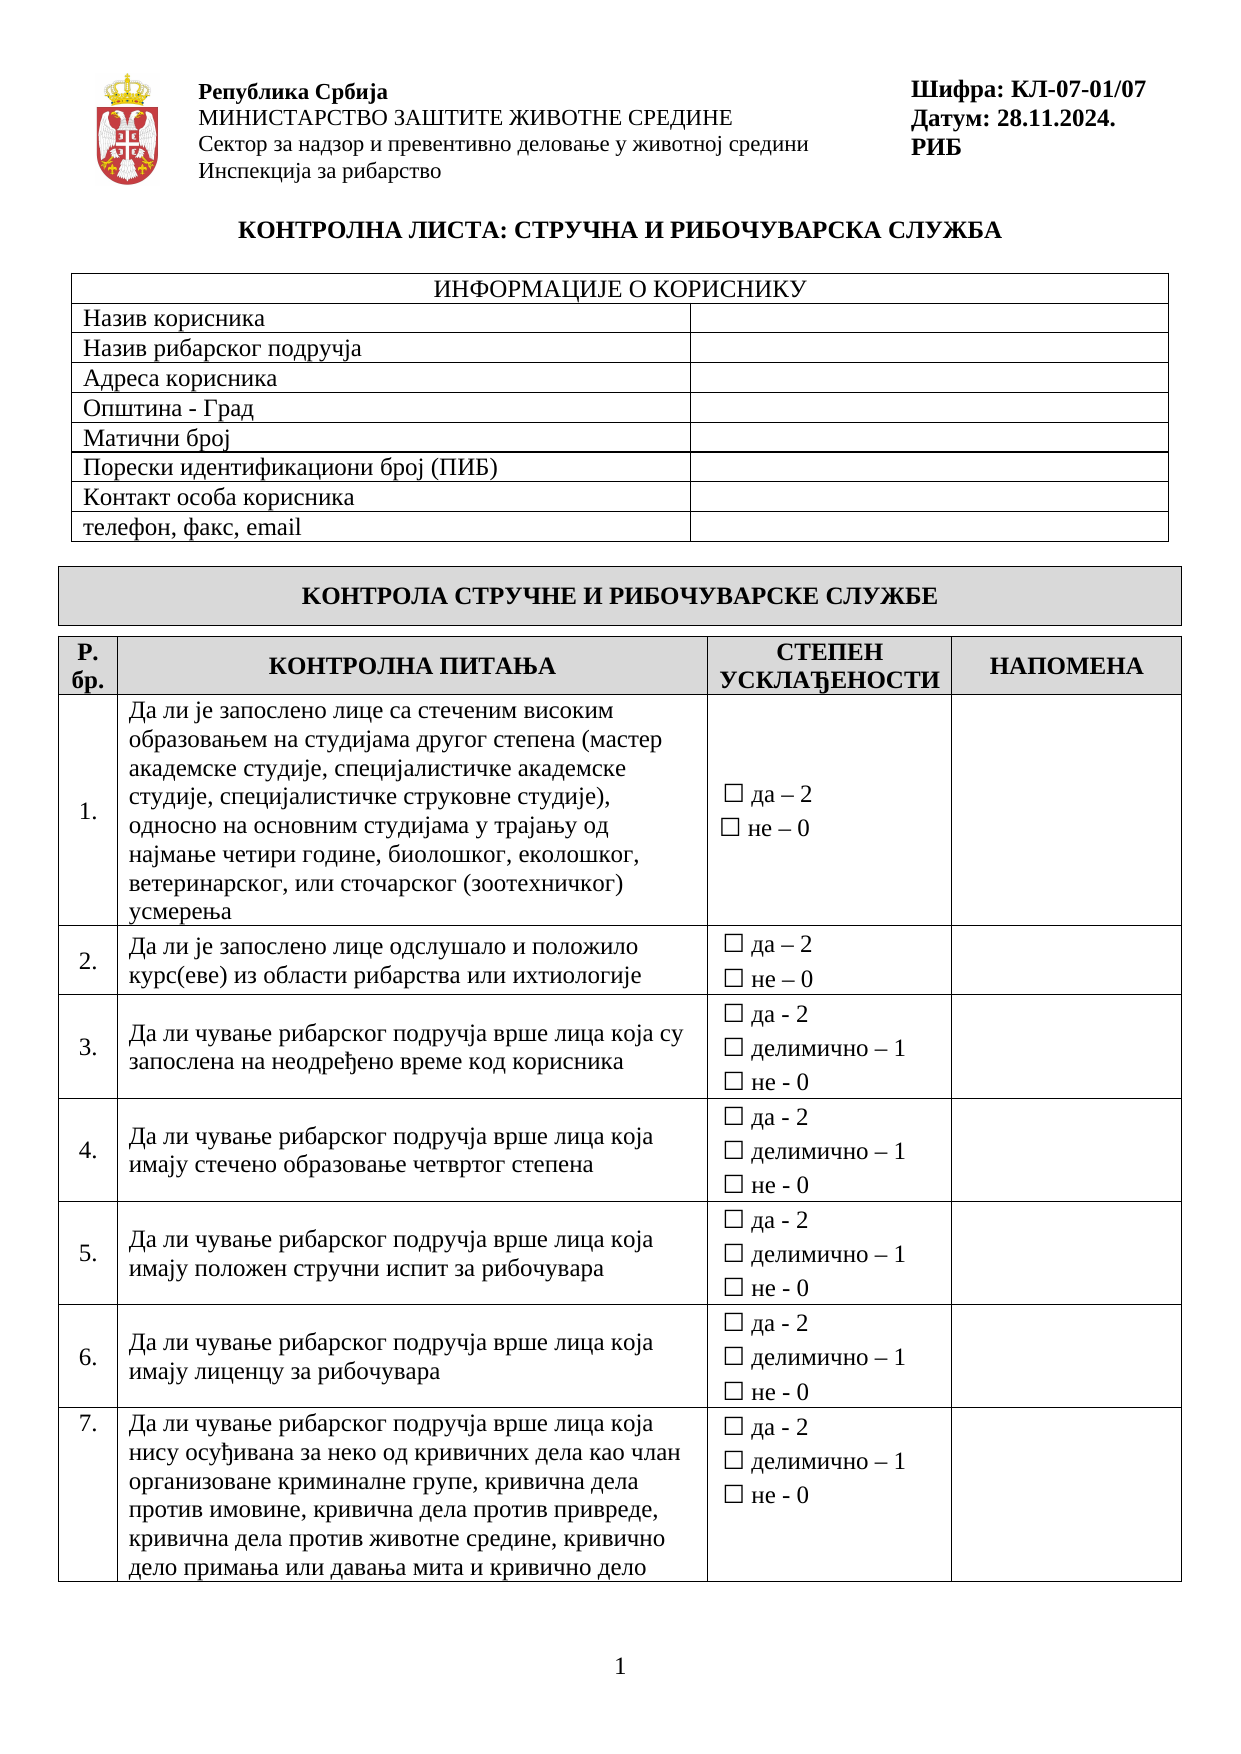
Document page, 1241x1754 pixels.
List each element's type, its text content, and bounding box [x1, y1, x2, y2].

table_header СТЕПЕН УСКЛАЂЕНОСТИ [708, 637, 951, 694]
table_cell 2. [59, 926, 117, 994]
table_cell Матични број [72, 423, 690, 451]
table_cell да - 2 делимично – 1 не - 0 [708, 1305, 951, 1407]
table_cell Порески идентификациони број (ПИБ) [72, 453, 690, 481]
table_cell да – 2 не – 0 [708, 695, 951, 925]
table_cell Да ли чување рибарског подручја врше лица која су запослена на неодређено време код корисника [118, 995, 707, 1097]
table_cell [691, 512, 1168, 541]
table_cell 6. [59, 1305, 117, 1407]
table_cell [952, 926, 1181, 994]
table_cell 5. [59, 1202, 117, 1304]
table_cell [952, 1408, 1181, 1581]
table_header КОНТРОЛНА ПИТАЊА [118, 637, 707, 694]
table_cell Назив корисника [72, 304, 690, 332]
table_cell [691, 482, 1168, 511]
table_cell [691, 333, 1168, 362]
table_header Р. бр. [59, 637, 117, 694]
table_cell да - 2 делимично – 1 не - 0 [708, 1099, 951, 1201]
table_cell Да ли чување рибарског подручја врше лица која имају лиценцу за рибочувара [118, 1305, 707, 1407]
picture [95, 73, 160, 186]
table_cell Да ли је запослено лице са стеченим високим образовањем на студијама другог степена (мастер академске студије, специјалистичке академске студије, специјалистичке струковне студије), односно на основним студијама у трајању од најмање четири године, биолошког, еколошког, ветеринарског, или сточарског (зоотехничког) усмерења [118, 695, 707, 925]
table_cell [691, 393, 1168, 422]
table_cell [691, 304, 1168, 332]
table_cell да - 2 делимично – 1 не - 0 [708, 1408, 951, 1581]
table_cell 3. [59, 995, 117, 1097]
table_cell [952, 995, 1181, 1097]
table_cell [691, 453, 1168, 481]
text КОНТРОЛНА ЛИСТА: СТРУЧНА И РИБОЧУВАРСКА СЛУЖБА [148, 215, 1093, 244]
table_header KOНТРОЛА СТРУЧНЕ И РИБОЧУВАРСКЕ СЛУЖБЕ [59, 567, 1181, 625]
table_cell [952, 1305, 1181, 1407]
table_cell Да ли је запослено лице одслушало и положило курс(еве) из области рибарства или ихтиологије [118, 926, 707, 994]
table_cell [952, 695, 1181, 925]
table_cell 1. [59, 695, 117, 925]
table_cell да - 2 делимично – 1 не - 0 [708, 995, 951, 1097]
table_header НАПОМЕНА [952, 637, 1181, 694]
table_header ИНФОРМАЦИЈЕ О КОРИСНИКУ [72, 274, 1168, 302]
table_cell [952, 1099, 1181, 1201]
table_cell [952, 1202, 1181, 1304]
table_cell Назив рибарског подручја [72, 333, 690, 362]
table_cell да - 2 делимично – 1 не - 0 [708, 1202, 951, 1304]
table_cell Да ли чување рибарског подручја врше лица која имају положен стручни испит за рибочувара [118, 1202, 707, 1304]
table_cell Општина - Град [72, 393, 690, 422]
table_cell [691, 363, 1168, 392]
table_cell 7. [59, 1408, 117, 1581]
table_cell [691, 423, 1168, 451]
table_cell Адреса корисника [72, 363, 690, 392]
table_cell 4. [59, 1099, 117, 1201]
table_cell Контакт особа корисника [72, 482, 690, 511]
table_cell да – 2 не – 0 [708, 926, 951, 994]
table_cell Да ли чување рибарског подручја врше лица која имају стечено образовање четвртог степена [118, 1099, 707, 1201]
table_cell телефон, факс, email [72, 512, 690, 541]
